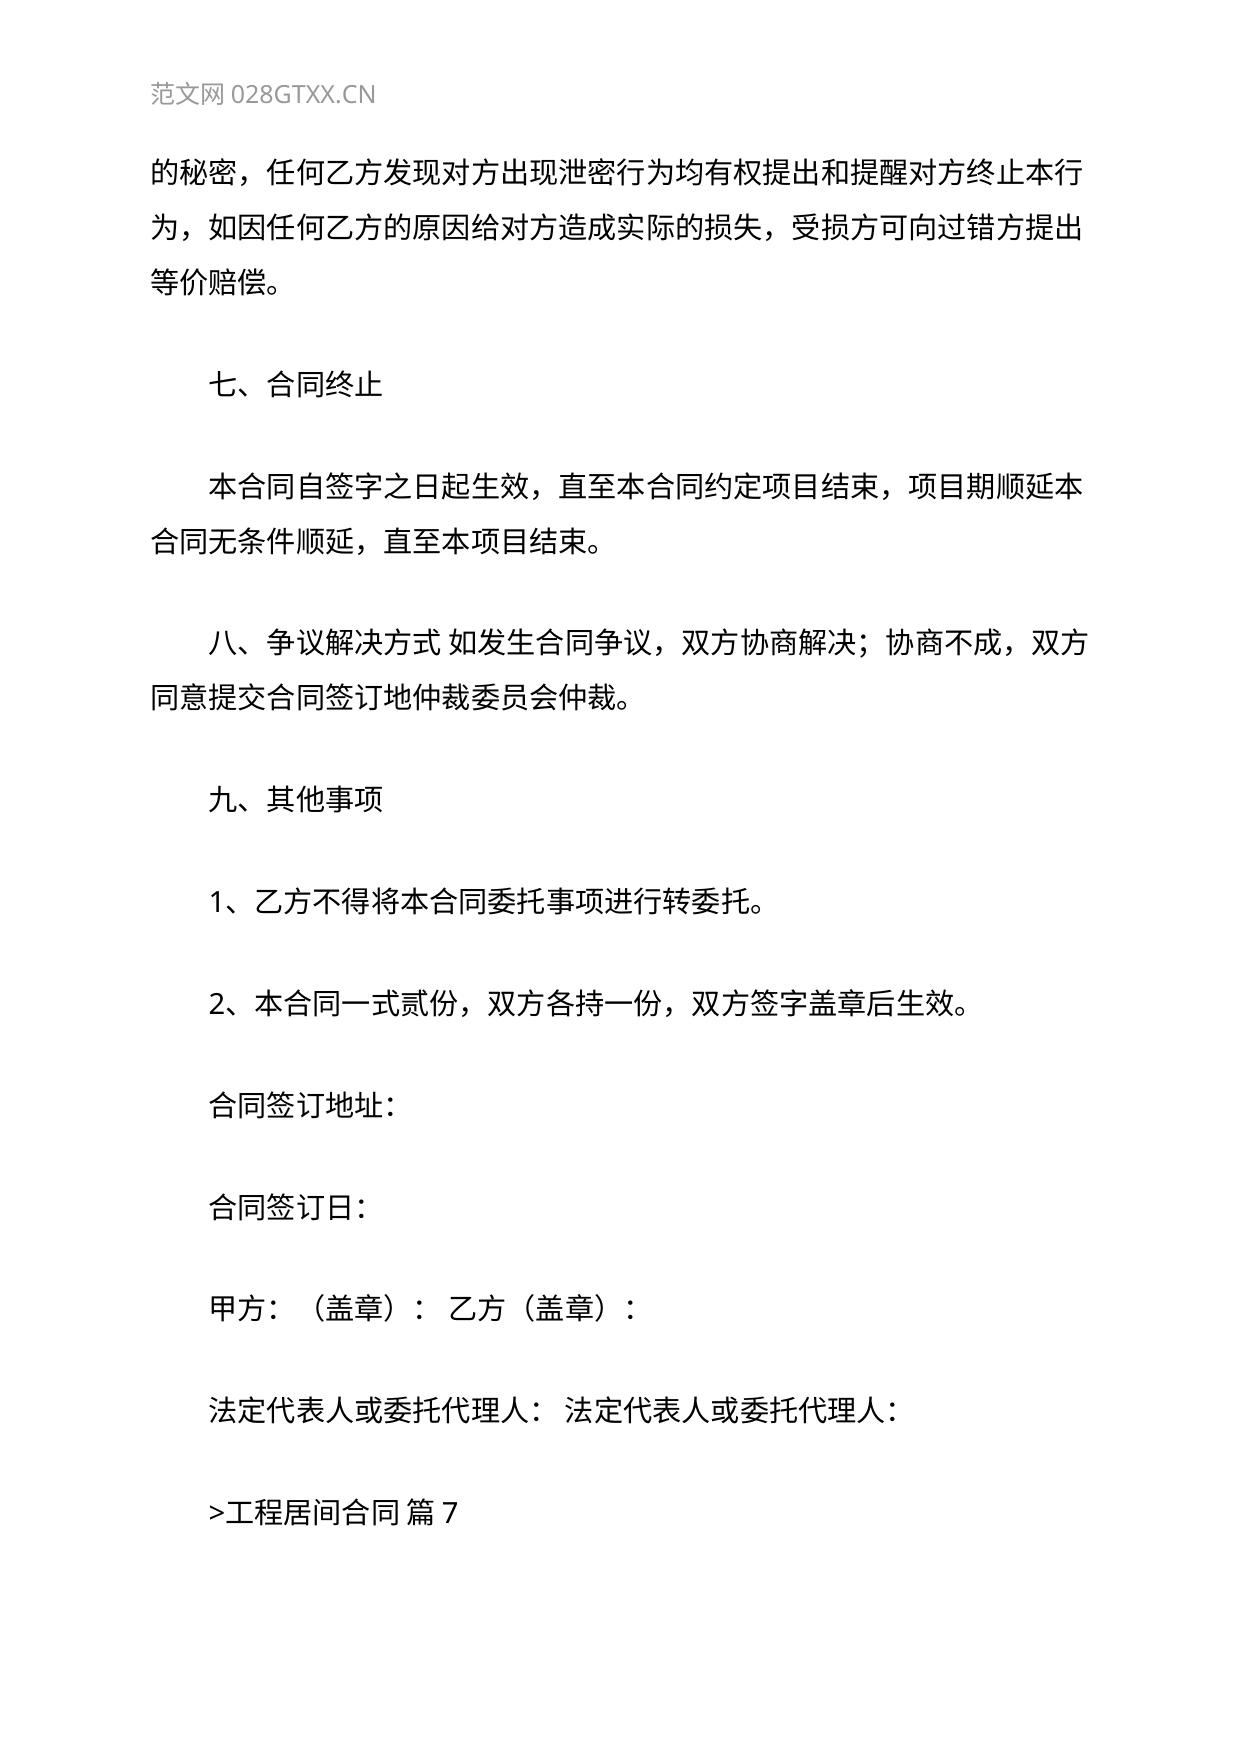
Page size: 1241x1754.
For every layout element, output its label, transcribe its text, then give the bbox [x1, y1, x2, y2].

text 合同签订地址： [150, 1082, 1090, 1125]
text 本合同自签字之日起生效，直至本合同约定项目结束，项目期顺延本合同无条件顺延，直至本项目结束。 [150, 463, 1090, 561]
text 八、争议解决方式 如发生合同争议，双方协商解决；协商不成，双方同意提交合同签订地仲裁委员会仲裁。 [150, 620, 1090, 717]
text 九、其他事项 [150, 777, 1090, 819]
text 七、合同终止 [150, 362, 1090, 404]
text 1、乙方不得将本合同委托事项进行转委托。 [150, 878, 1090, 921]
text 法定代表人或委托代理人： 法定代表人或委托代理人： [150, 1388, 1090, 1430]
text 合同签订日： [150, 1184, 1090, 1226]
text >工程居间合同 篇7 [150, 1489, 1090, 1532]
text 甲方：（盖章）： 乙方（盖章）： [150, 1286, 1090, 1328]
text 2、本合同一式贰份，双方各持一份，双方签字盖章后生效。 [150, 980, 1090, 1023]
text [150, 150, 1090, 302]
